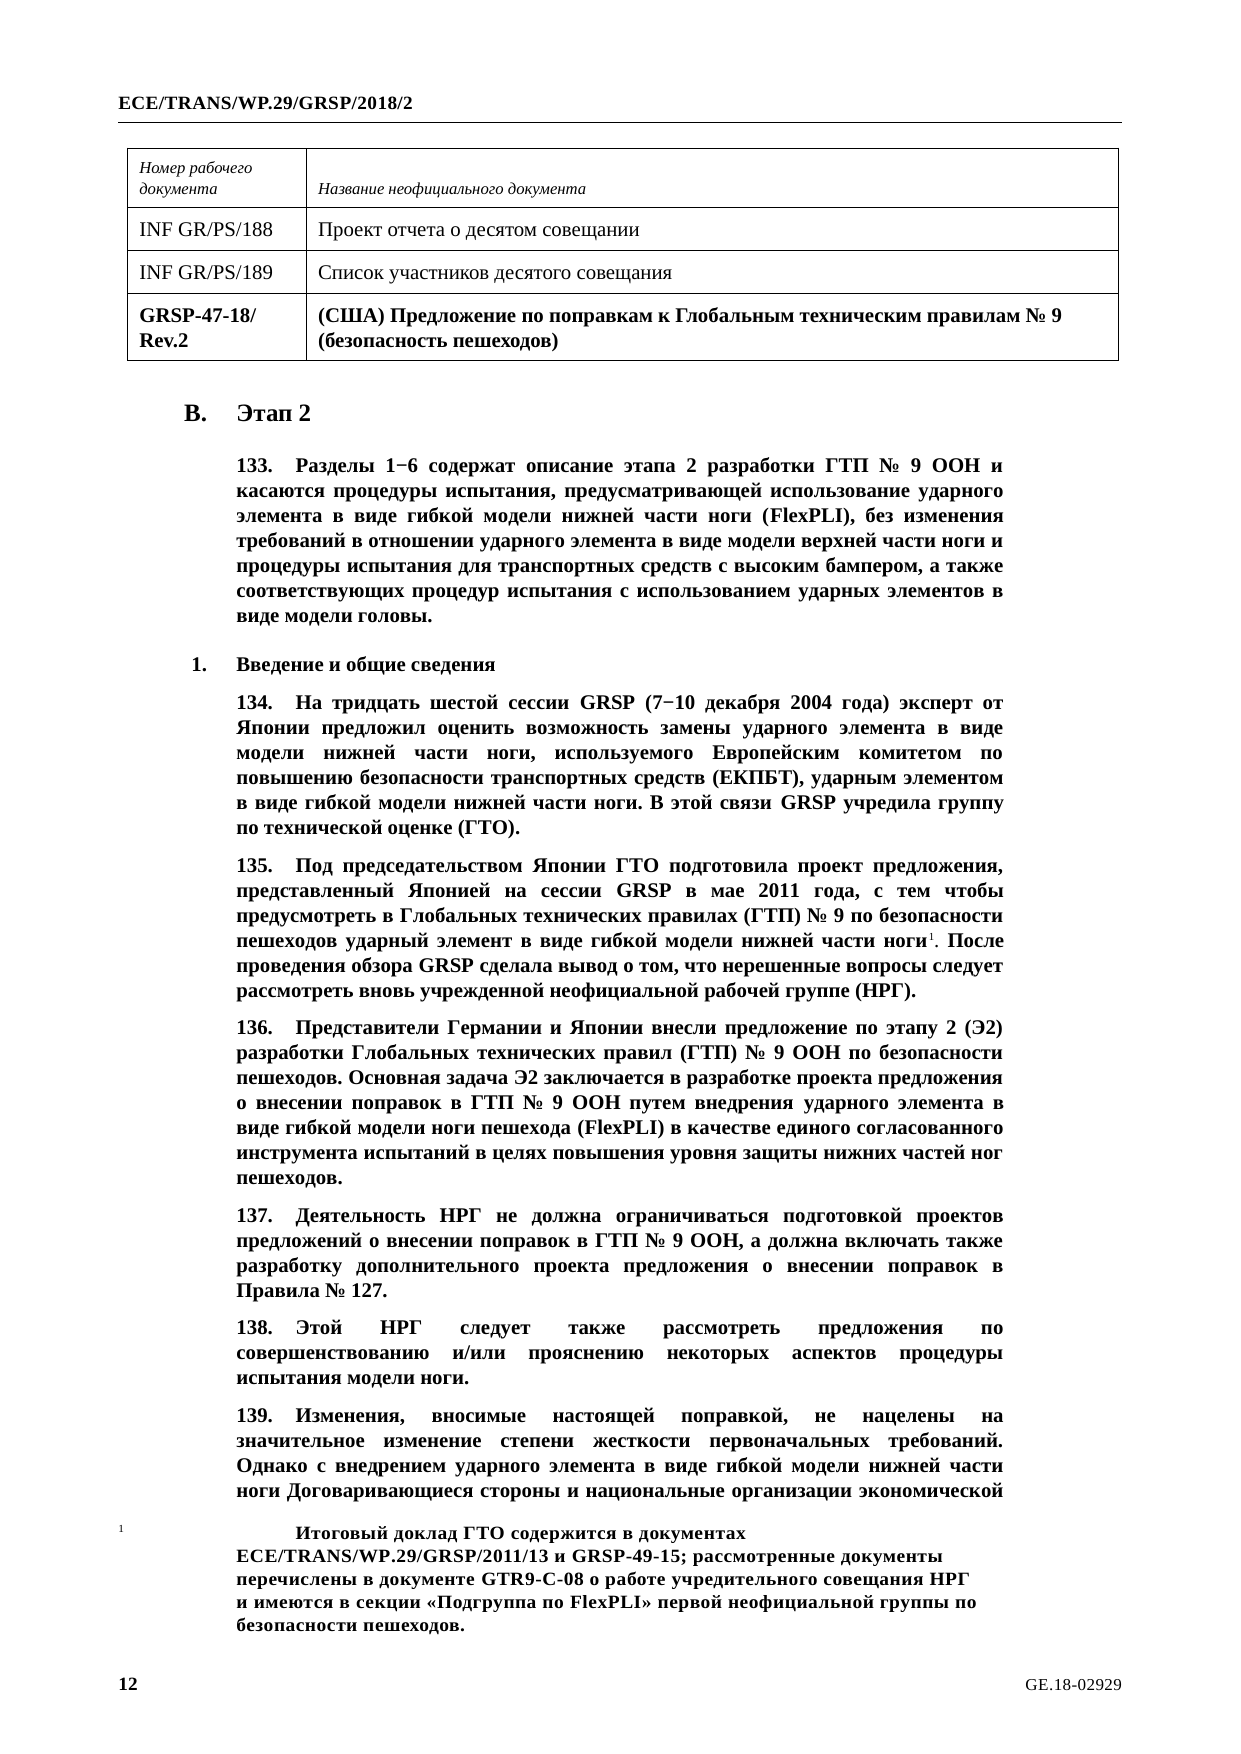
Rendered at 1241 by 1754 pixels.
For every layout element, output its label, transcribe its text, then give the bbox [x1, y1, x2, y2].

table_cell (США) Предложение по поправкам к Глобальным техническим правилам № 9 (безопасность пешеходов) [307, 294, 1118, 360]
table_header Номер рабочего документа [128, 149, 306, 207]
table_header Название неофициального документа [307, 149, 1118, 207]
table_cell GRSP-47-18/Rev.2 [128, 294, 306, 360]
text 136. Представители Германии и Японии внесли предложение по этапу 2 (Э2) разработки Глобальных технических правил (ГТП) № 9 ООН по безопасности пешеходов. Основная задача Э2 заключается в разработке проекта предложения о внесении поправок в ГТП № 9 ООН путем внедрения ударного элемента в виде гибкой модели ноги пешехода (FlexPLI) в качестве единого согласованного инструмента испытаний в целях повышения уровня защиты нижних частей ног пешеходов. [236, 1014, 1004, 1189]
text 135. Под председательством Японии ГТО подготовила проект предложения, представленный Японией на сессии GRSP в мае 2011 года, с тем чтобы предусмотреть в Глобальных технических правилах (ГТП) № 9 по безопасности пешеходов ударный элемент в виде гибкой модели нижней части ноги. После проведения обзора GRSP сделала вывод о том, что нерешенные вопросы следует рассмотреть вновь учрежденной неофициальной рабочей группе (НРГ). [236, 852, 1004, 1002]
text 1. Введение и общие сведения [118, 652, 1004, 677]
text 133. Разделы 1−6 содержат описание этапа 2 разработки ГТП № 9 ООН и касаются процедуры испытания, предусматривающей использование ударного элемента в виде гибкой модели нижней части ноги (FlexPLI), без изменения требований в отношении ударного элемента в виде модели верхней части ноги и процедуры испытания для транспортных средств с высоким бампером, а также соответствующих процедур испытания с использованием ударных элементов в виде модели головы. [236, 452, 1004, 627]
table_cell INF GR/PS/188 [128, 208, 306, 250]
table_cell Проект отчета о десятом совещании [307, 208, 1118, 250]
table_cell Список участников десятого совещания [307, 251, 1118, 292]
text 134. На тридцать шестой сессии GRSP (7−10 декабря 2004 года) эксперт от Японии предложил оценить возможность замены ударного элемента в виде модели нижней части ноги, используемого Европейским комитетом по повышению безопасности транспортных средств (ЕКПБТ), ударным элементом в виде гибкой модели нижней части ноги. В этой связи GRSP учредила группу по технической оценке (ГТО). [236, 689, 1004, 839]
table_cell INF GR/PS/189 [128, 251, 306, 292]
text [236, 1402, 1004, 1502]
text 137. Деятельность НРГ не должна ограничиваться подготовкой проектов предложений о внесении поправок в ГТП № 9 ООН, а должна включать также разработку дополнительного проекта предложения о внесении поправок в Правила № 127. [236, 1202, 1004, 1302]
text B. Этап 2 [118, 399, 1004, 427]
text 138. Этой НРГ следует также рассмотреть предложения по совершенствованию и/или прояснению некоторых аспектов процедуры испытания модели ноги. [236, 1314, 1004, 1389]
